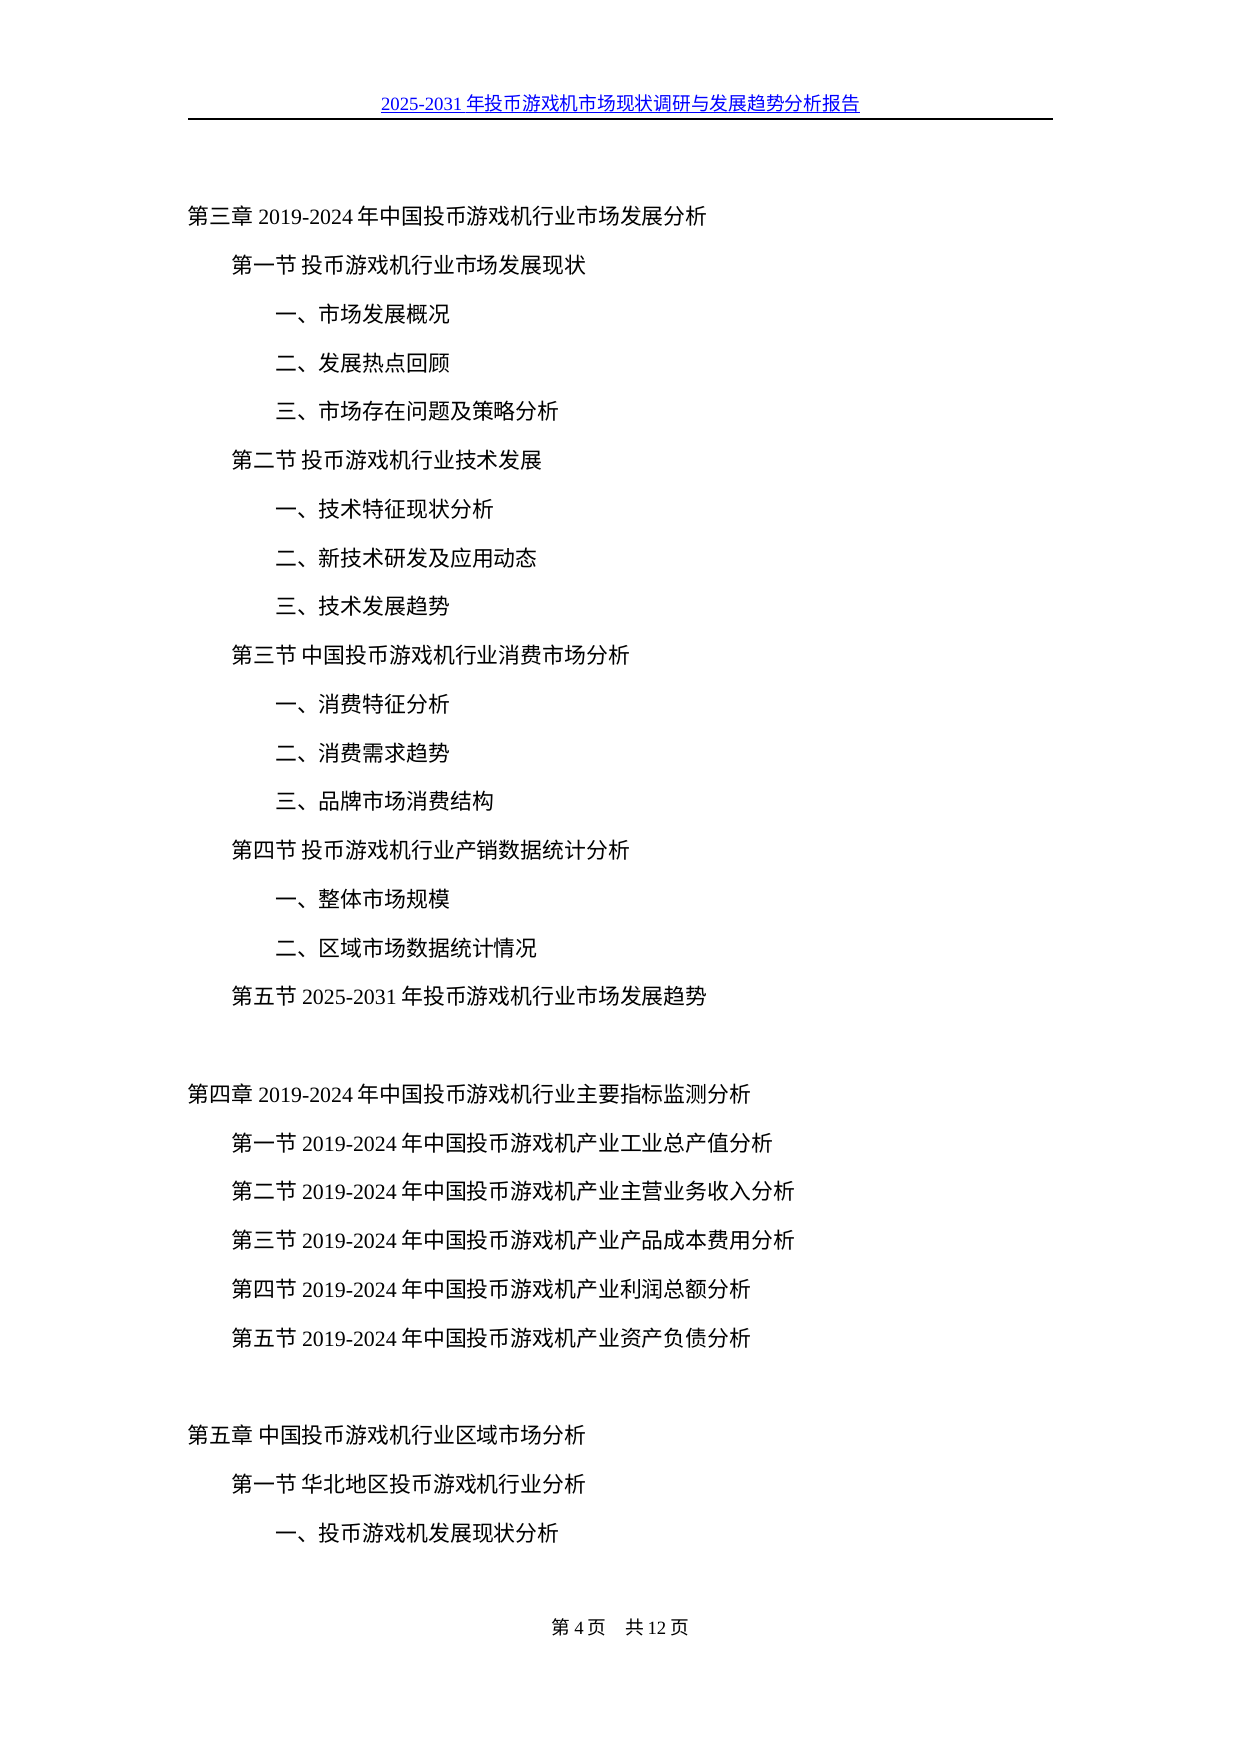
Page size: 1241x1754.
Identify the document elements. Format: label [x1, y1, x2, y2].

text [187, 150, 1053, 1548]
